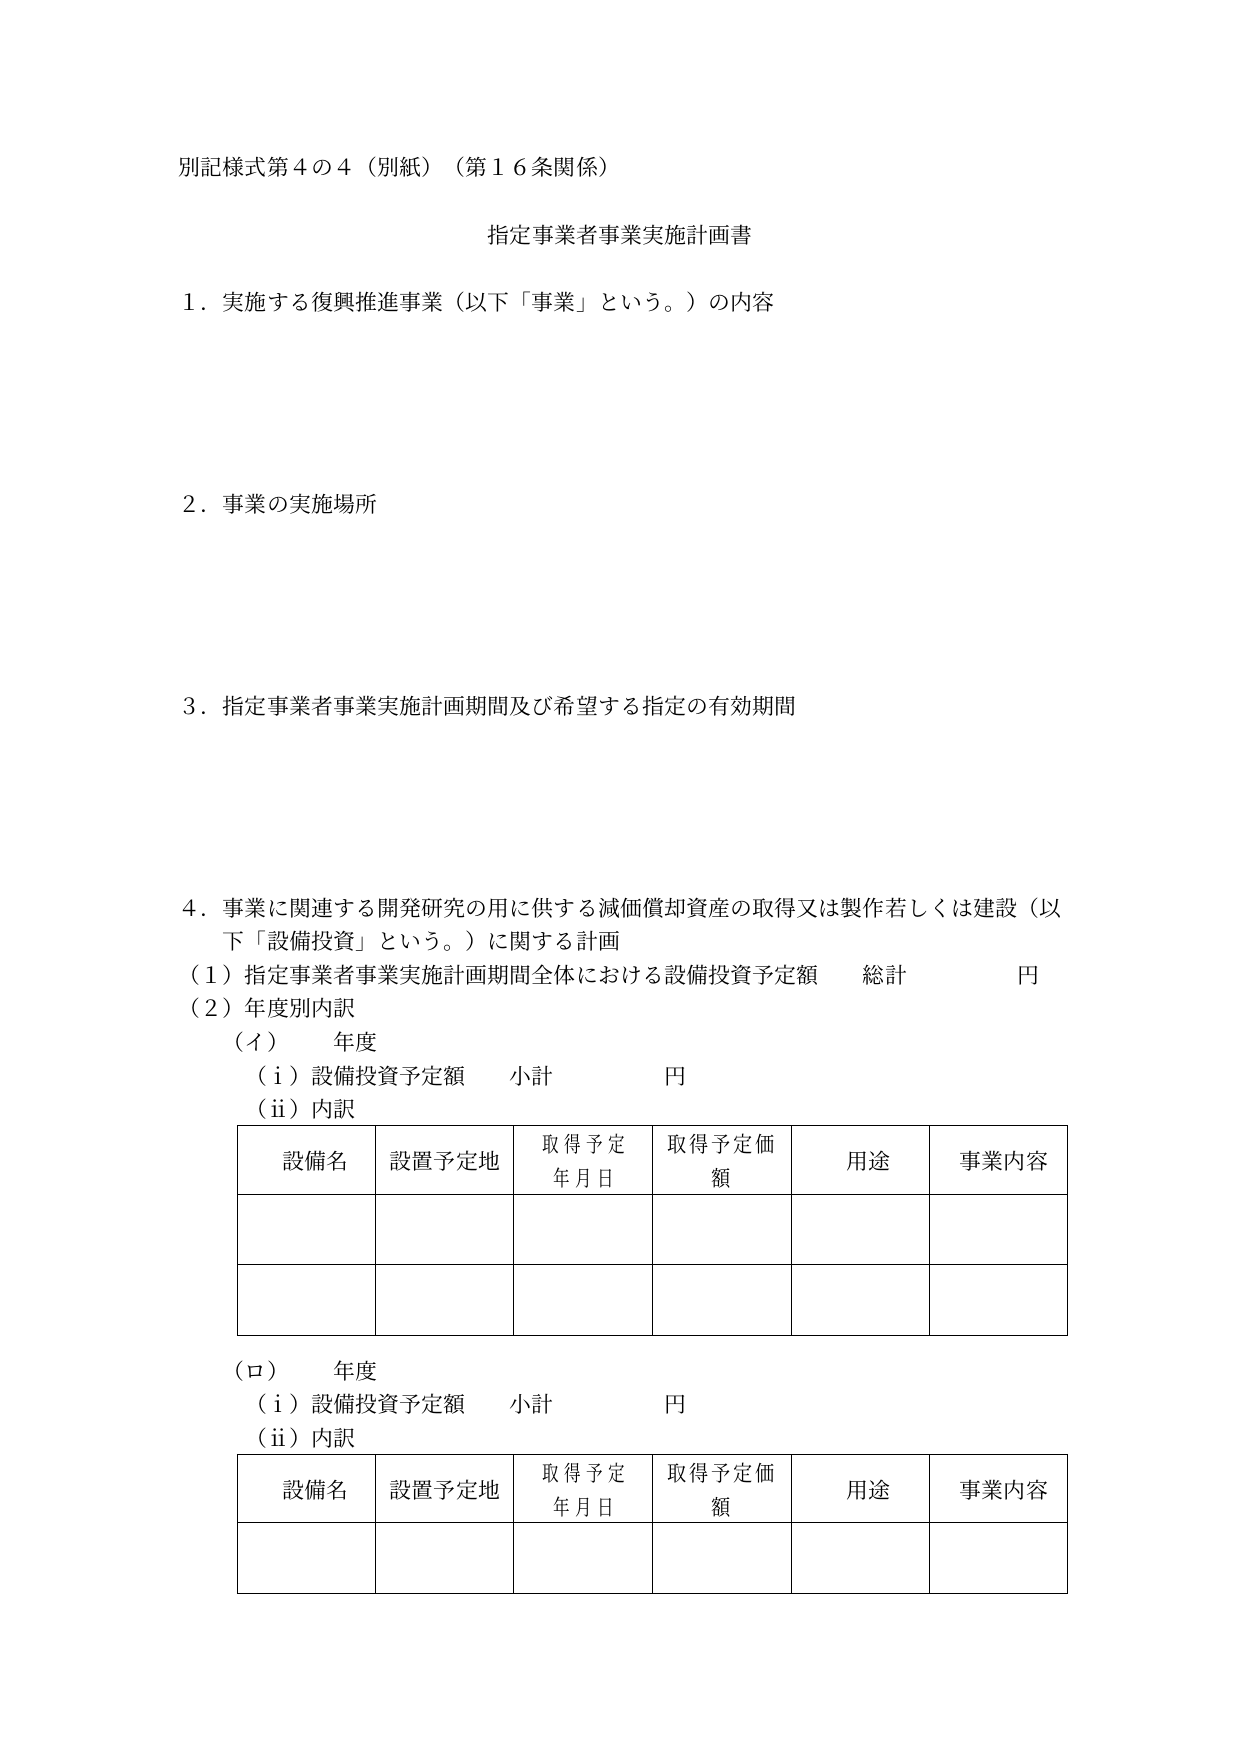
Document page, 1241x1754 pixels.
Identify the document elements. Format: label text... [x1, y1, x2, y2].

text ３．指定事業者事業実施計画期間及び希望する指定の有効期間 [178, 688, 1062, 721]
table_header 用途 [792, 1126, 929, 1193]
table_cell [792, 1195, 929, 1264]
table_cell [376, 1195, 513, 1264]
table_header 取得予定年月日 [514, 1126, 652, 1193]
text （ロ） 年度 [178, 1353, 1062, 1387]
text 指定事業者事業実施計画書 [178, 217, 1062, 250]
table_cell [238, 1523, 375, 1593]
table_cell [514, 1523, 652, 1593]
table_header 設備名 [238, 1126, 375, 1193]
table_cell [238, 1265, 375, 1335]
text 別記様式第４の４（別紙）（第１６条関係） [178, 149, 1062, 183]
table_cell [653, 1265, 791, 1335]
table_header 設置予定地 [376, 1126, 513, 1193]
text １．実施する復興推進事業（以下「事業」という。）の内容 [178, 284, 1062, 318]
table_cell [653, 1523, 791, 1593]
table_cell [514, 1265, 652, 1335]
table_header 取得予定価額 [653, 1455, 791, 1522]
table_cell [930, 1195, 1067, 1264]
table_header 設置予定地 [376, 1455, 513, 1522]
table_cell [376, 1523, 513, 1593]
text （２）年度別内訳 [178, 991, 1062, 1024]
table_header 用途 [792, 1455, 929, 1522]
table_cell [238, 1195, 375, 1264]
table_cell [792, 1265, 929, 1335]
table_cell [376, 1265, 513, 1335]
table_header 事業内容 [930, 1455, 1067, 1522]
table_header 事業内容 [930, 1126, 1067, 1193]
table_cell [792, 1523, 929, 1593]
table_cell [930, 1523, 1067, 1593]
table_cell [653, 1195, 791, 1264]
text ４．事業に関連する開発研究の用に供する減価償却資産の取得又は製作若しくは建設（以下「設備投資」という。）に関する計画 [178, 890, 1062, 957]
text （ⅰ）設備投資予定額 小計 円 [178, 1387, 1062, 1420]
table_header 設備名 [238, 1455, 375, 1522]
table_header 取得予定年月日 [514, 1455, 652, 1522]
text ２．事業の実施場所 [178, 486, 1062, 519]
text （ⅱ）内訳 [178, 1092, 1062, 1125]
text （ⅱ）内訳 [178, 1420, 1062, 1454]
text （１）指定事業者事業実施計画期間全体における設備投資予定額 総計 円 [178, 957, 1062, 991]
text （ⅰ）設備投資予定額 小計 円 [178, 1058, 1062, 1092]
text （イ） 年度 [178, 1024, 1062, 1058]
table_cell [930, 1265, 1067, 1335]
table_header 取得予定価額 [653, 1126, 791, 1193]
table_cell [514, 1195, 652, 1264]
